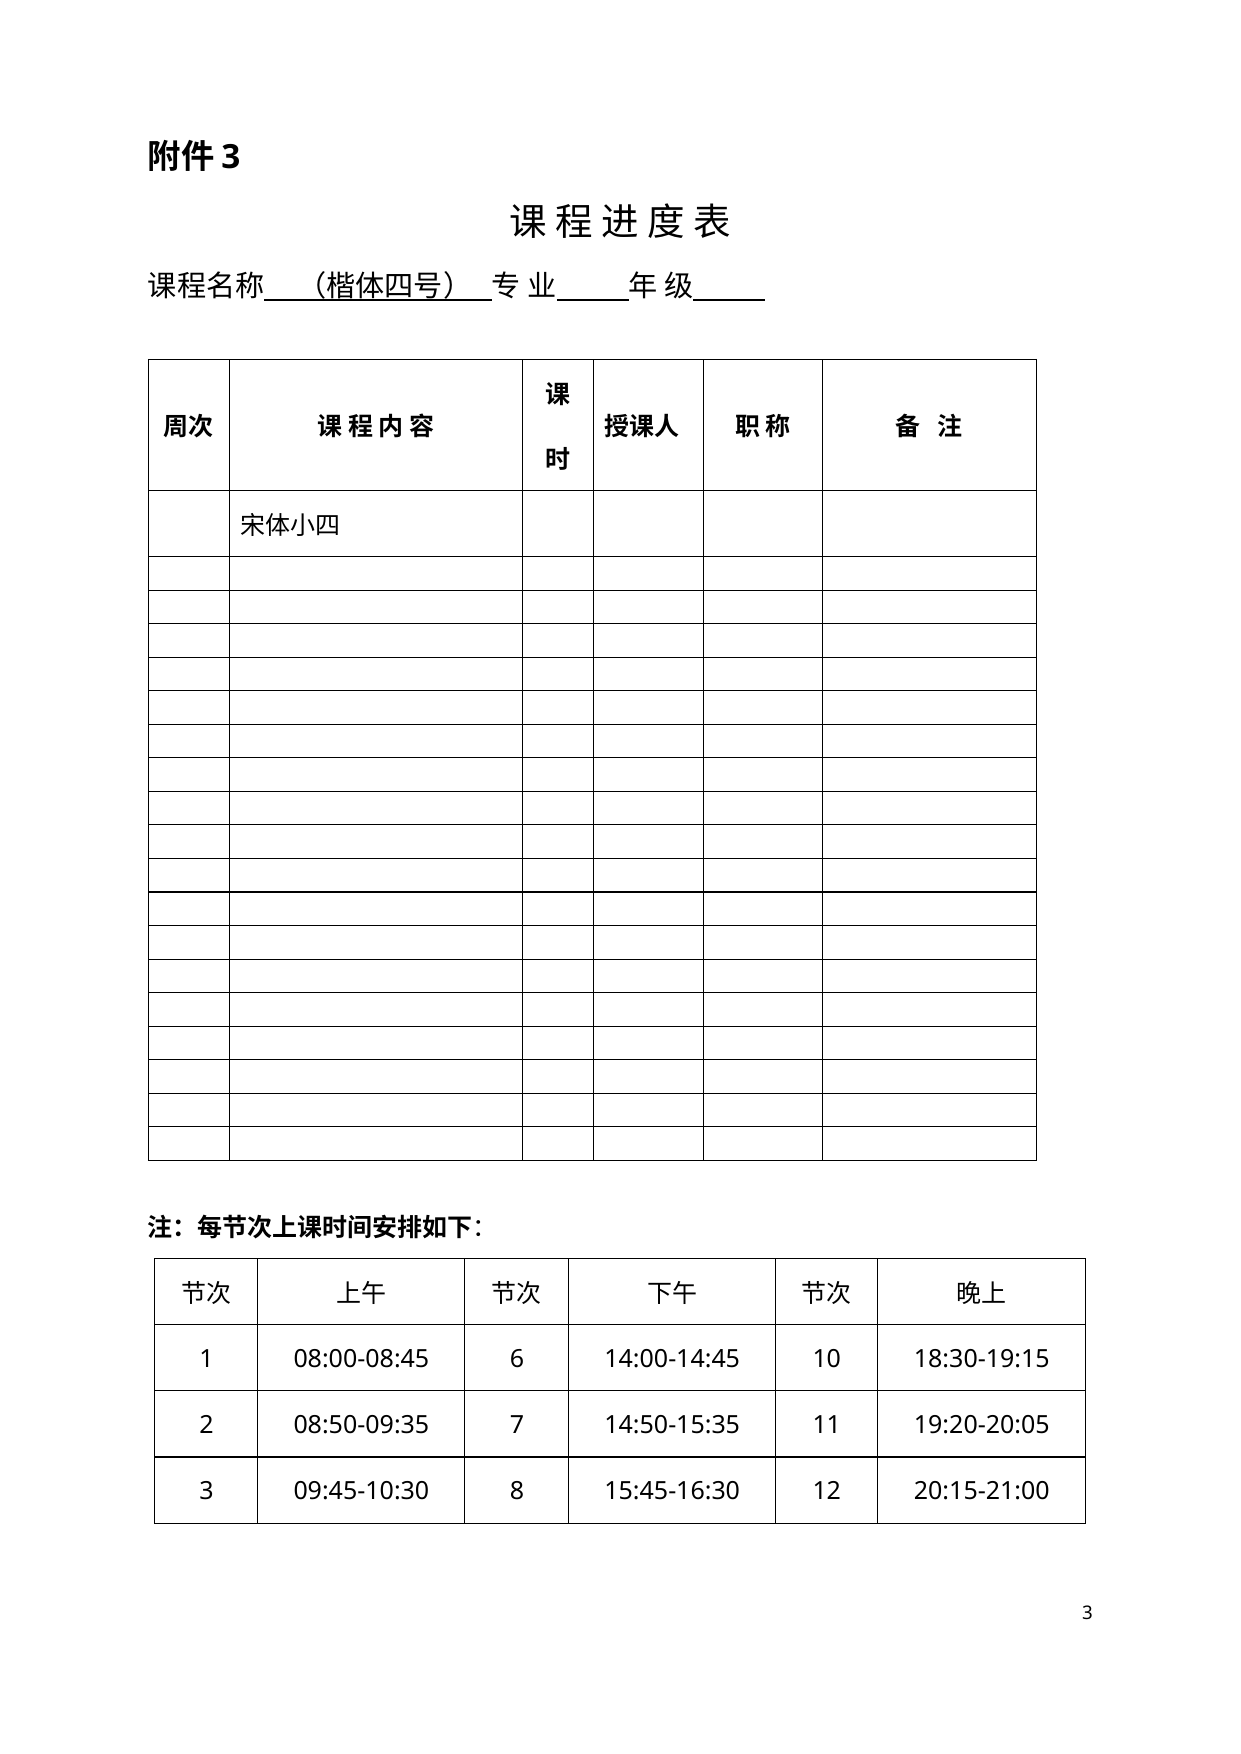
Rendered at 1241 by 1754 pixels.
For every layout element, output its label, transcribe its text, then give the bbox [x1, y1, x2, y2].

table_header 课 程 内 容 [230, 360, 522, 490]
text 课 程 进 度 表 [148, 187, 1092, 252]
table_cell [523, 557, 593, 589]
table_cell [523, 1060, 593, 1093]
text 注：每节次上课时间安排如下： [148, 1193, 1092, 1258]
table_cell [823, 557, 1036, 589]
table_header 职 称 [704, 360, 822, 490]
table_header 晚上 [878, 1259, 1085, 1324]
table_cell [704, 557, 822, 589]
table_cell [594, 557, 703, 589]
table_cell [594, 893, 703, 925]
table_cell [704, 758, 822, 791]
table_cell [149, 893, 229, 925]
table_cell [704, 1060, 822, 1093]
table_cell [230, 1060, 522, 1093]
table_cell [523, 960, 593, 992]
table_cell [149, 993, 229, 1026]
table_cell 3 [155, 1458, 257, 1522]
table_cell [230, 960, 522, 992]
table_cell [823, 624, 1036, 657]
table_header 节次 [465, 1259, 568, 1324]
table_cell [704, 825, 822, 858]
table_cell 11 [776, 1391, 877, 1456]
table_cell [704, 1027, 822, 1059]
table_cell [704, 893, 822, 925]
table_cell [823, 792, 1036, 824]
table_cell [149, 624, 229, 657]
table_cell [230, 1127, 522, 1160]
table_cell [149, 591, 229, 623]
table_cell [823, 758, 1036, 791]
table_cell [823, 1094, 1036, 1126]
table_cell [704, 658, 822, 690]
table_cell [149, 557, 229, 589]
table_cell [704, 993, 822, 1026]
table_cell [230, 758, 522, 791]
table_cell [704, 624, 822, 657]
table_cell 20:15-21:00 [878, 1458, 1085, 1522]
table_cell [230, 557, 522, 589]
table_cell 18:30-19:15 [878, 1325, 1085, 1390]
table_cell [230, 691, 522, 724]
table_cell [704, 725, 822, 757]
table_cell [523, 859, 593, 891]
table_cell [823, 1060, 1036, 1093]
table_cell [594, 758, 703, 791]
table_cell [523, 792, 593, 824]
table_cell [594, 792, 703, 824]
table_cell [523, 491, 593, 556]
text 课程名称 （楷体四号） 专 业 年 级 [148, 252, 1092, 317]
table_cell [149, 960, 229, 992]
table_cell [594, 1094, 703, 1126]
table_cell [704, 792, 822, 824]
table_cell [823, 691, 1036, 724]
table_cell [704, 691, 822, 724]
table_header 节次 [776, 1259, 877, 1324]
table_cell [704, 960, 822, 992]
table_cell [594, 926, 703, 958]
table_cell 8 [465, 1458, 568, 1522]
table_cell [823, 859, 1036, 891]
table_cell 08:50-09:35 [258, 1391, 464, 1456]
table_cell [149, 725, 229, 757]
table_cell [523, 1127, 593, 1160]
table_cell [523, 725, 593, 757]
table_cell [149, 1060, 229, 1093]
table_cell [823, 825, 1036, 858]
table_cell 12 [776, 1458, 877, 1522]
table_cell 14:00-14:45 [569, 1325, 775, 1390]
table_header 上午 [258, 1259, 464, 1324]
table_cell [594, 1027, 703, 1059]
table_cell [823, 1127, 1036, 1160]
table_header 备 注 [823, 360, 1036, 490]
table_cell [523, 993, 593, 1026]
table_cell [594, 1127, 703, 1160]
table_cell [823, 591, 1036, 623]
table_cell [704, 926, 822, 958]
table_cell [149, 926, 229, 958]
table_cell [230, 591, 522, 623]
table_cell [149, 658, 229, 690]
table_cell 7 [465, 1391, 568, 1456]
table_cell [149, 758, 229, 791]
table_cell [594, 993, 703, 1026]
table_cell 6 [465, 1325, 568, 1390]
table_cell [823, 1027, 1036, 1059]
table_cell [594, 725, 703, 757]
table_cell [704, 1127, 822, 1160]
table_cell [523, 1094, 593, 1126]
table_cell [594, 624, 703, 657]
table_cell [230, 993, 522, 1026]
table_cell [230, 1094, 522, 1126]
table_header 下午 [569, 1259, 775, 1324]
table_cell [230, 624, 522, 657]
table_cell 14:50-15:35 [569, 1391, 775, 1456]
table_cell [230, 859, 522, 891]
table_cell [230, 926, 522, 958]
table_cell [230, 725, 522, 757]
table_header 授课人 [594, 360, 703, 490]
text 附件3 [148, 122, 1092, 187]
table_cell 08:00-08:45 [258, 1325, 464, 1390]
table_cell [594, 691, 703, 724]
table_cell [594, 491, 703, 556]
table_cell [823, 658, 1036, 690]
table_cell [823, 893, 1036, 925]
table_cell [823, 993, 1036, 1026]
table_cell [230, 893, 522, 925]
table_cell [704, 491, 822, 556]
table_header 周次 [149, 360, 229, 490]
table_cell [594, 825, 703, 858]
table_cell [704, 1094, 822, 1126]
table_cell [594, 960, 703, 992]
table_cell [523, 691, 593, 724]
table_cell [230, 658, 522, 690]
table_cell [149, 491, 229, 556]
table_cell [594, 1060, 703, 1093]
table_header 课时 [523, 360, 593, 490]
table_cell 09:45-10:30 [258, 1458, 464, 1522]
table_cell 1 [155, 1325, 257, 1390]
table_cell [823, 960, 1036, 992]
table_cell [523, 758, 593, 791]
table_header 节次 [155, 1259, 257, 1324]
table_cell [523, 658, 593, 690]
table_cell [523, 591, 593, 623]
table_cell [230, 792, 522, 824]
table_cell [149, 1127, 229, 1160]
table_cell [523, 893, 593, 925]
table_cell [704, 591, 822, 623]
table_cell 宋体小四 [230, 491, 522, 556]
table_cell [149, 1094, 229, 1126]
table_cell [523, 624, 593, 657]
table_cell [149, 1027, 229, 1059]
table_cell [149, 691, 229, 724]
table_cell [523, 1027, 593, 1059]
table_cell [594, 591, 703, 623]
table_cell [149, 825, 229, 858]
table_cell [594, 859, 703, 891]
table_cell [704, 859, 822, 891]
table_cell [230, 1027, 522, 1059]
table_cell [523, 825, 593, 858]
table_cell 2 [155, 1391, 257, 1456]
table_cell 19:20-20:05 [878, 1391, 1085, 1456]
table_cell [823, 725, 1036, 757]
table_cell 15:45-16:30 [569, 1458, 775, 1522]
table_cell [823, 491, 1036, 556]
table_cell [594, 658, 703, 690]
table_cell [149, 859, 229, 891]
table_cell 10 [776, 1325, 877, 1390]
table_cell [823, 926, 1036, 958]
table_cell [149, 792, 229, 824]
table_cell [523, 926, 593, 958]
table_cell [230, 825, 522, 858]
